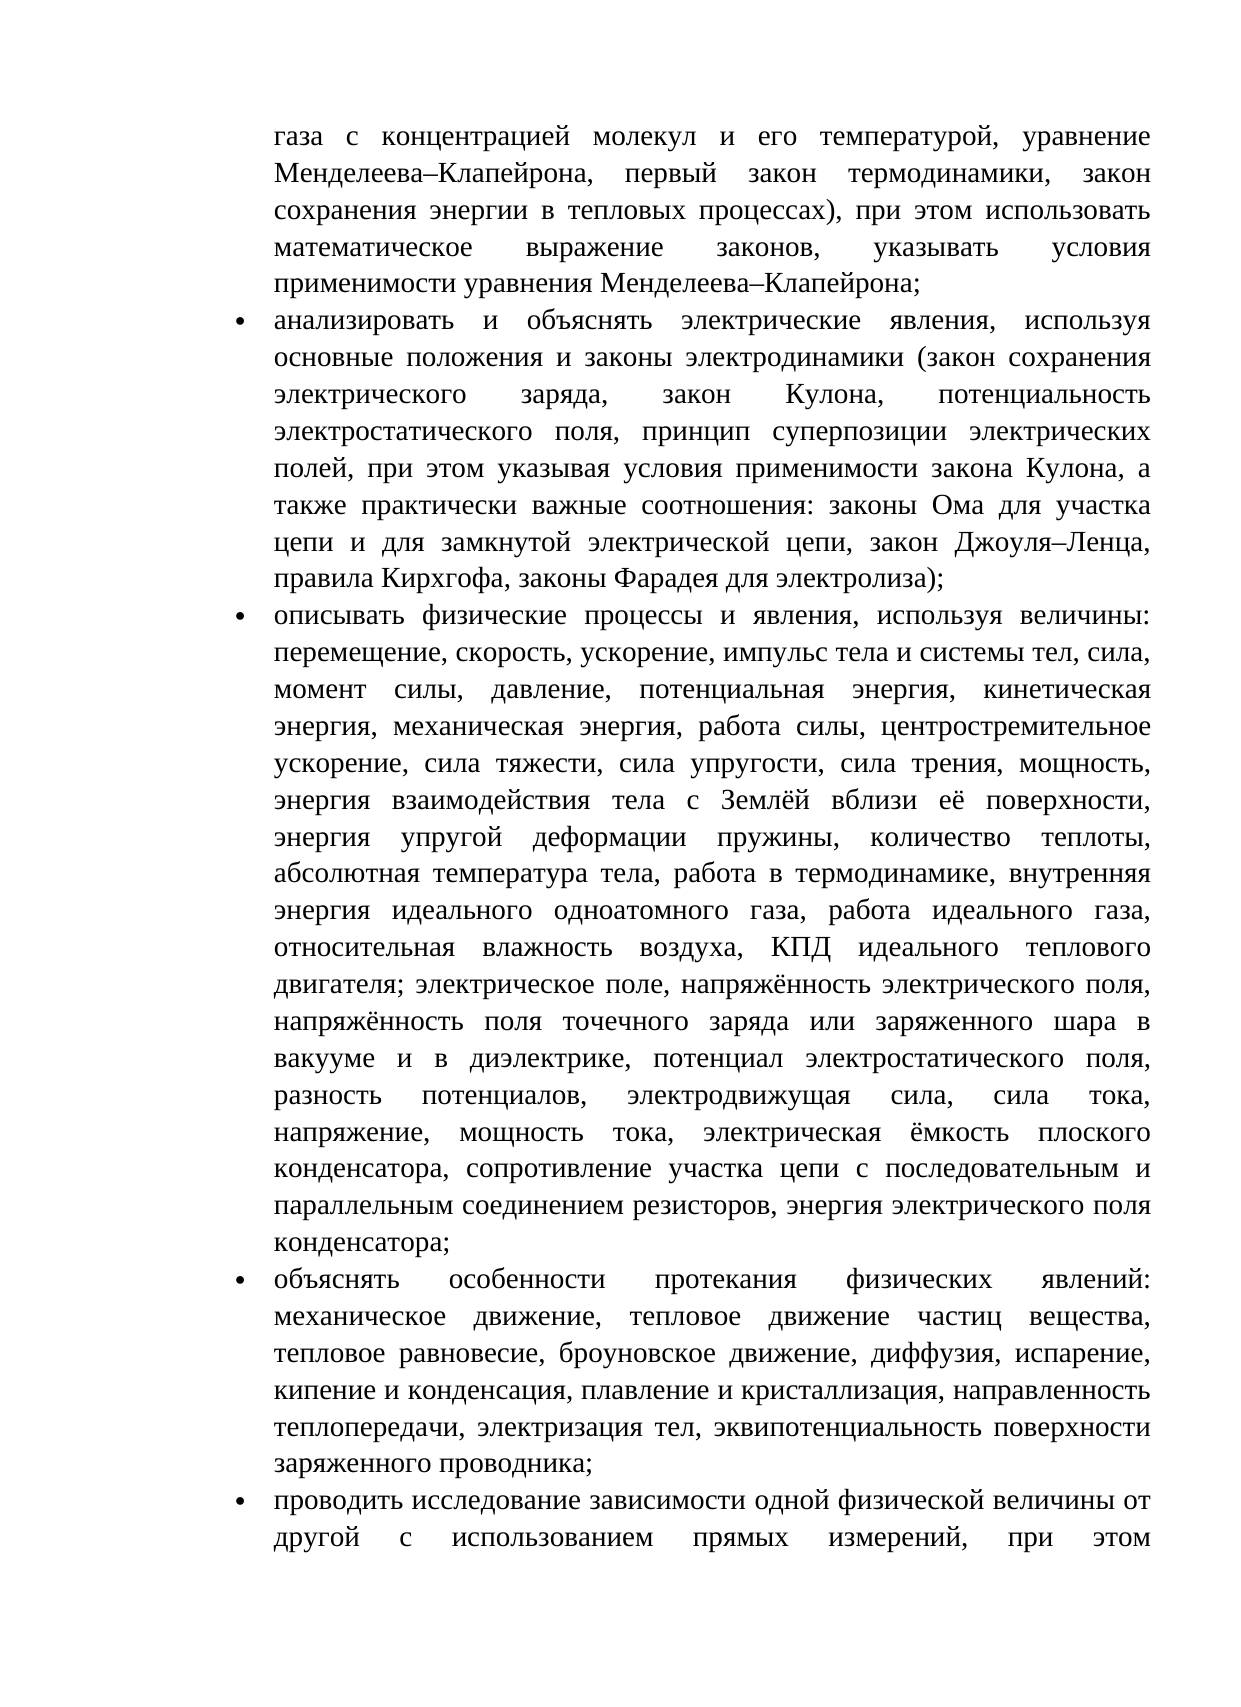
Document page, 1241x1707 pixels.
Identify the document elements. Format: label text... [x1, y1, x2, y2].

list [236, 1482, 1152, 1553]
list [236, 118, 1152, 299]
list анализировать и объяснять электрические явления, используя основные положения и законы электродинамики (закон сохранения электрического заряда, закон Кулона, потенциальность электростатического поля, принцип суперпозиции электрических полей, при этом указывая условия применимости закона Кулона, а также практически важные соотношения: законы Ома для участка цепи и для замкнутой электрической цепи, закон Джоуля–Ленца, правила Кирхгофа, законы Фарадея для электролиза); [236, 302, 1152, 594]
list объяснять особенности протекания физических явлений: механическое движение, тепловое движение частиц вещества, тепловое равновесие, броуновское движение, диффузия, испарение, кипение и конденсация, плавление и кристаллизация, направленность теплопередачи, электризация тел, эквипотенциальность поверхности заряженного проводника; [236, 1261, 1152, 1479]
list описывать физические процессы и явления, используя величины: перемещение, скорость, ускорение, импульс тела и системы тел, сила, момент силы, давление, потенциальная энергия, кинетическая энергия, механическая энергия, работа силы, центростремительное ускорение, сила тяжести, сила упругости, сила трения, мощность, энергия взаимодействия тела с Землёй вблизи её поверхности, энергия упругой деформации пружины, количество теплоты, абсолютная температура тела, работа в термодинамике, внутренняя энергия идеального одноатомного газа, работа идеального газа, относительная влажность воздуха, КПД идеального теплового двигателя; электрическое поле, напряжённость электрического поля, напряжённость поля точечного заряда или заряженного шара в вакууме и в диэлектрике, потенциал электростатического поля, разность потенциалов, электродвижущая сила, сила тока, напряжение, мощность тока, электрическая ёмкость плоского конденсатора, сопротивление участка цепи с последовательным и параллельным соединением резисторов, энергия электрического поля конденсатора; [236, 597, 1152, 1258]
